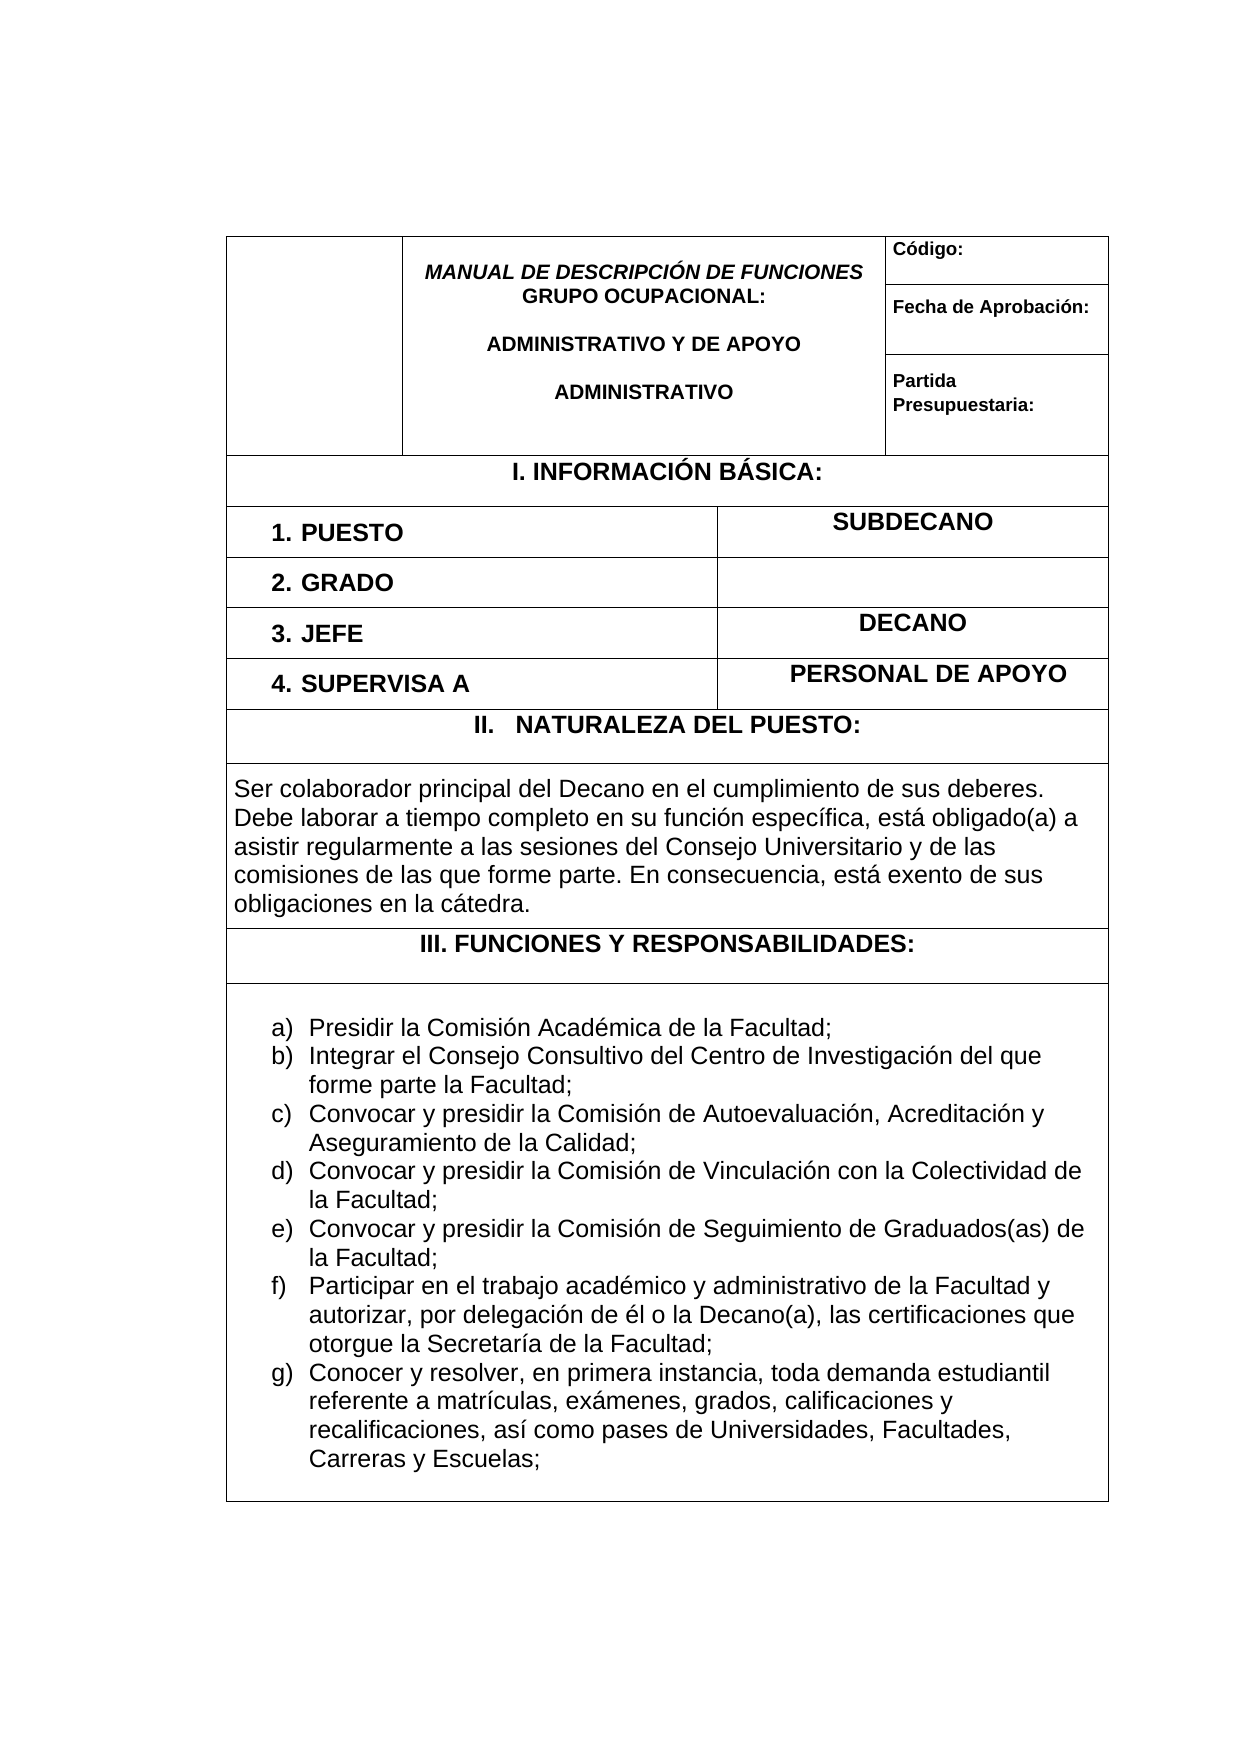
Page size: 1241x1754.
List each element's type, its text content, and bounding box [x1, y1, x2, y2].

table_cell III. FUNCIONES Y RESPONSABILIDADES: [227, 929, 1108, 983]
table_header Código: [886, 237, 1108, 283]
table_cell [718, 558, 1108, 607]
table_cell GRADO [227, 558, 717, 607]
table_header MANUAL DE DESCRIPCIÓN DE FUNCIONES GRUPO OCUPACIONAL: ADMINISTRATIVO Y DE APOYO ADMINISTRATIVO [403, 237, 885, 455]
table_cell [227, 984, 1108, 1501]
table_cell SUBDECANO [718, 507, 1108, 557]
table_cell Partida Presupuestaria: [886, 355, 1108, 455]
table_cell JEFE [227, 608, 717, 658]
table_cell Fecha de Aprobación: [886, 285, 1108, 353]
table_cell PUESTO [227, 507, 717, 557]
table_cell I. INFORMACIÓN BÁSICA: [227, 456, 1108, 506]
table_cell PERSONAL DE APOYO [718, 659, 1108, 708]
table_cell Ser colaborador principal del Decano en el cumplimiento de sus deberes. Debe laborar a tiempo completo en su función específica, está obligado(a) a asistir regularmente a las sesiones del Consejo Universitario y de las comisiones de las que forme parte. En consecuencia, está exento de sus obligaciones en la cátedra. [227, 764, 1108, 928]
table_header [227, 237, 402, 455]
table_cell II. NATURALEZA DEL PUESTO: [227, 710, 1108, 763]
table_cell SUPERVISA A [227, 659, 717, 708]
table_cell DECANO [718, 608, 1108, 658]
